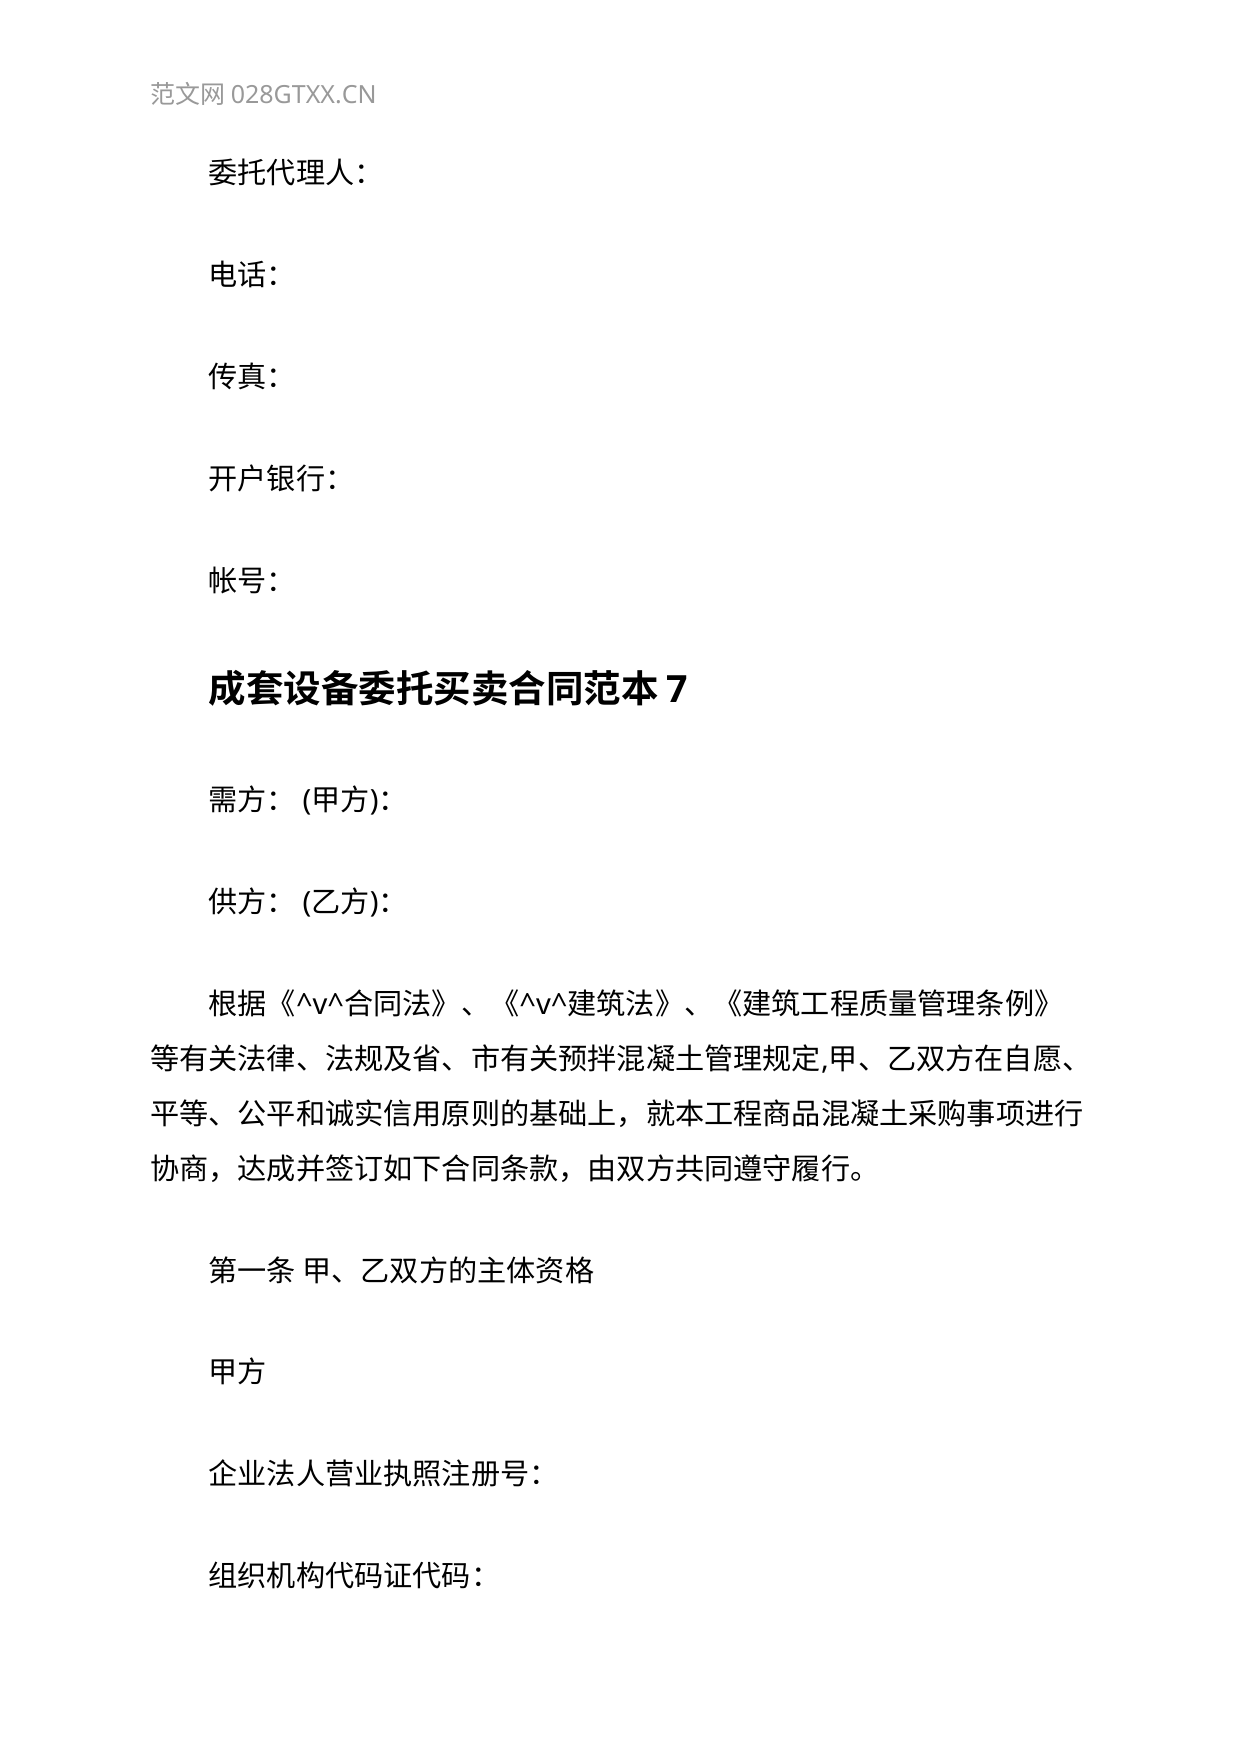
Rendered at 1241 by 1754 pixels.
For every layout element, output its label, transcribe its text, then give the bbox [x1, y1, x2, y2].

text 供方： (乙方)： [150, 878, 1090, 921]
text 电话： [150, 252, 1090, 294]
text 帐号： [150, 557, 1090, 599]
text 开户银行： [150, 455, 1090, 498]
text 根据《^v^合同法》、《^v^建筑法》、《建筑工程质量管理条例》等有关法律、法规及省、市有关预拌混凝土管理规定,甲、乙双方在自愿、平等、公平和诚实信用原则的基础上，就本工程商品混凝土采购事项进行协商，达成并签订如下合同条款，由双方共同遵守履行。 [150, 980, 1090, 1188]
text 委托代理人： [150, 150, 1090, 192]
text 传真： [150, 353, 1090, 396]
text 组织机构代码证代码： [150, 1552, 1090, 1595]
text 甲方 [150, 1349, 1090, 1391]
text 需方： (甲方)： [150, 776, 1090, 819]
text 企业法人营业执照注册号： [150, 1451, 1090, 1493]
text 成套设备委托买卖合同范本7 [150, 659, 1090, 713]
text 第一条 甲、乙双方的主体资格 [150, 1247, 1090, 1289]
